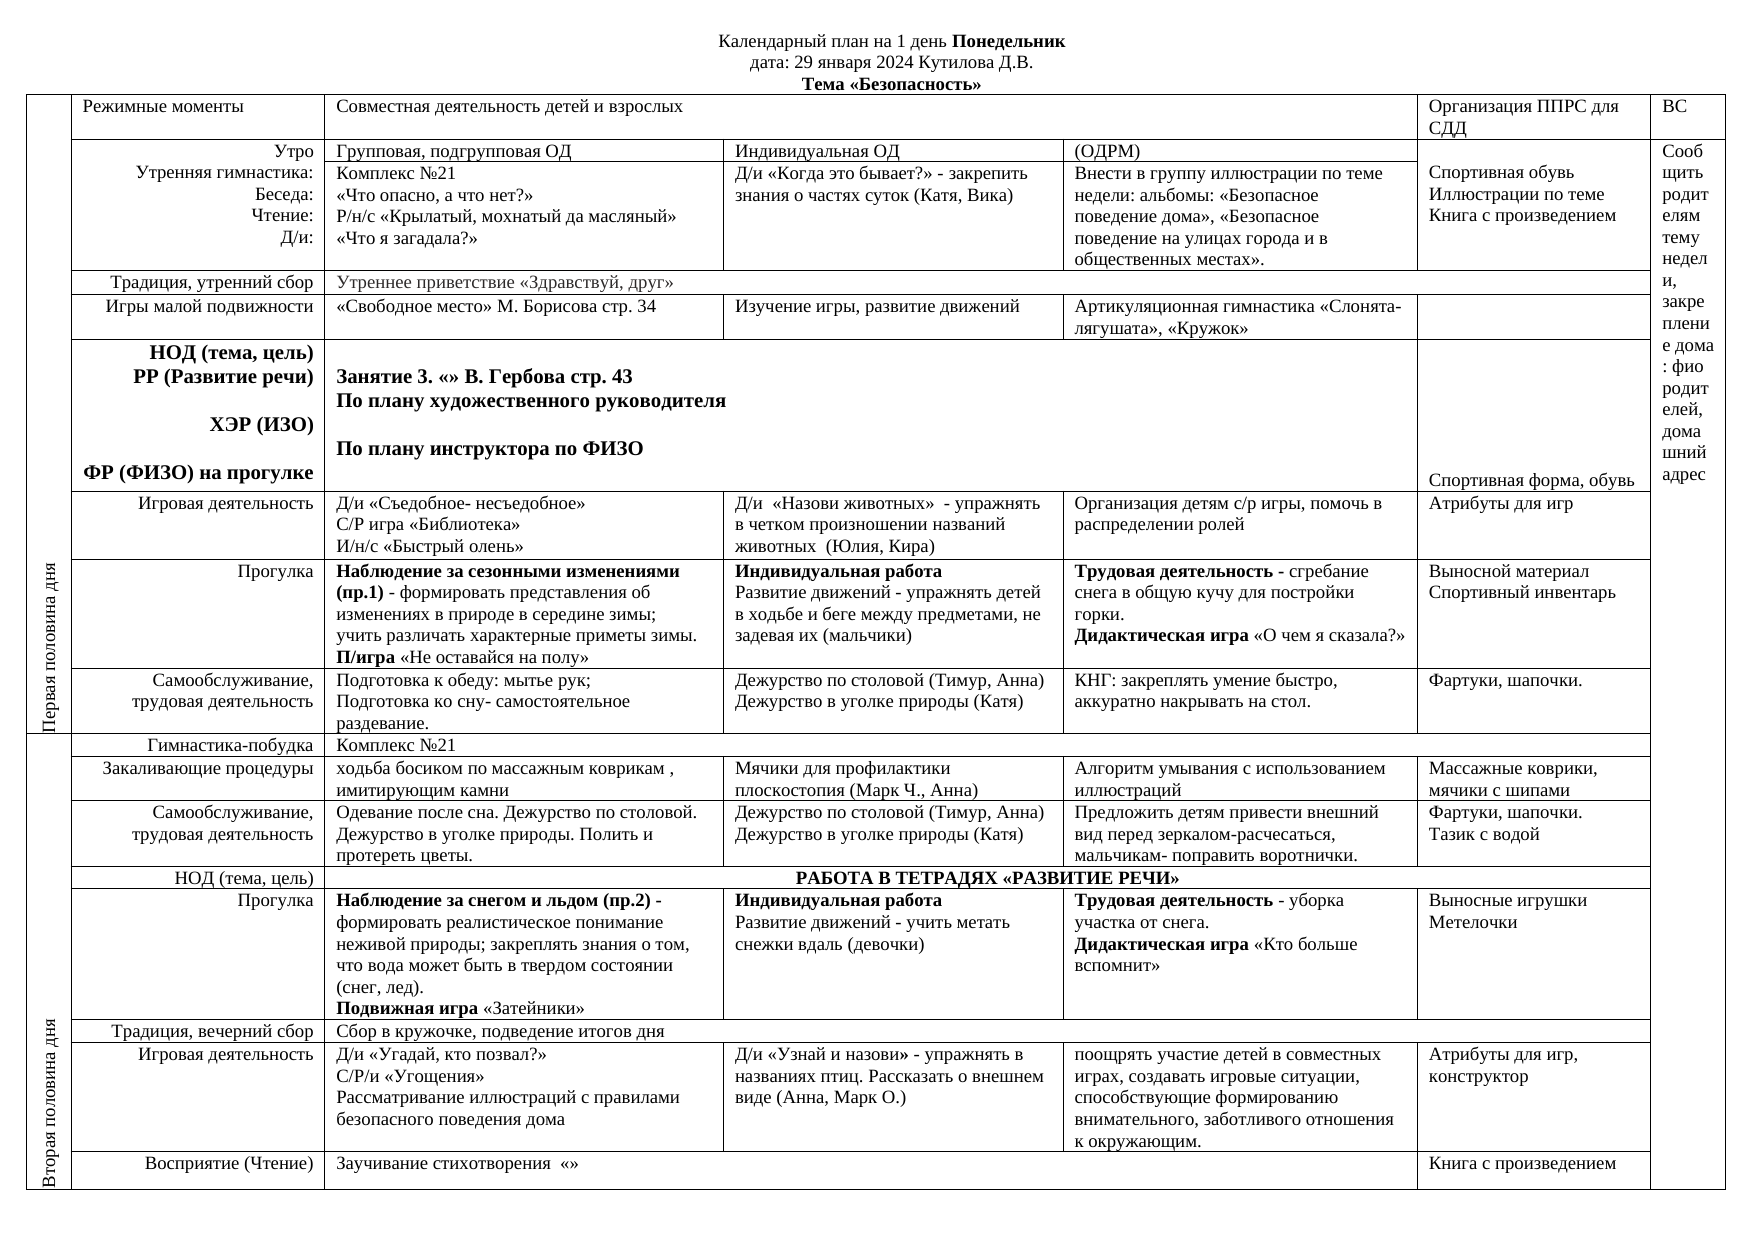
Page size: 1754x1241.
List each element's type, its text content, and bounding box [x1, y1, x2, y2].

table_cell Комплекс №21 [325, 734, 1650, 756]
table_cell Внести в группу иллюстрации по теме недели: альбомы: «Безопасное поведение дома», «Безопасное поведение на улицах города и в общественных местах». [1064, 162, 1417, 270]
table_cell Изучение игры, развитие движений [724, 295, 1063, 338]
table_cell Наблюдение за снегом и льдом (пр.2) - формировать реалистическое понимание неживой природы; закреплять знания о том, что вода может быть в твердом состоянии (снег, лед). Подвижная игра «Затейники» [325, 889, 723, 1019]
table_cell Книга с произведением [1418, 1152, 1650, 1188]
table_cell Мячики для профилактики плоскостопия (Марк Ч., Анна) [724, 757, 1063, 800]
table_header Организация ППРС для СДД [1418, 95, 1650, 138]
table_cell Прогулка [72, 889, 324, 1019]
table_cell Дежурство по столовой (Тимур, Анна) Дежурство в уголке природы (Катя) [724, 669, 1063, 733]
table_cell Д/и «Когда это бывает?» - закрепить знания о частях суток (Катя, Вика) [724, 162, 1063, 270]
table_cell Вторая половина дня [27, 734, 71, 1188]
table_cell Д/и «Съедобное- несъедобное» С/Р игра «Библиотека» И/н/с «Быстрый олень» [325, 492, 723, 559]
table_cell Трудовая деятельность - сгребание снега в общую кучу для постройки горки. Дидактическая игра «О чем я сказала?» [1064, 560, 1417, 667]
table_cell Выносные игрушки Метелочки [1418, 889, 1650, 1019]
text Тема «Безопасность» [59, 73, 1724, 94]
table_cell Подготовка к обеду: мытье рук; Подготовка ко сну- самостоятельное раздевание. [429, 669, 723, 733]
table_cell Дежурство по столовой (Тимур, Анна) Дежурство в уголке природы (Катя) [724, 801, 1063, 866]
table_cell Традиция, утренний сбор [72, 271, 324, 294]
table_cell Закаливающие процедуры [72, 757, 324, 800]
table_cell Трудовая деятельность - уборка участка от снега. Дидактическая игра «Кто больше вспомнит» [1064, 889, 1417, 1019]
table_cell Спортивная обувь Иллюстрации по теме Книга с произведением [1418, 140, 1650, 270]
table_cell Спортивная форма, обувь [1418, 340, 1650, 491]
table_cell Индивидуальная работа Развитие движений - учить метать снежки вдаль (девочки) [724, 889, 1063, 1019]
table_cell поощрять участие детей в совместных играх, создавать игровые ситуации, способствующие формированию внимательного, заботливого отношения к окружающим. [1064, 1043, 1417, 1151]
table_cell Сообщить родителям тему недели, закрепление дома : фио родителей, домашний адрес [1651, 140, 1725, 1188]
table_cell (ОДРМ) [1064, 140, 1417, 161]
table_cell Выносной материал Спортивный инвентарь [1418, 560, 1650, 667]
table_cell Артикуляционная гимнастика «Слонята-лягушата», «Кружок» [1064, 295, 1417, 338]
table_cell ходьба босиком по массажным коврикам , имитирующим камни [325, 757, 723, 800]
table_cell Комплекс №21 «Что опасно, а что нет?» Р/н/с «Крылатый, мохнатый да масляный» «Что я загадала?» [325, 162, 723, 270]
table_cell Фартуки, шапочки. Тазик с водой [1418, 801, 1650, 866]
table_cell РАБОТА В ТЕТРАДЯХ «РАЗВИТИЕ РЕЧИ» [325, 867, 1650, 888]
table_cell Наблюдение за сезонными изменениями (пр.1) - формировать представления об изменениях в природе в середине зимы; учить различать характерные приметы зимы. П/игра «Не оставайся на полу» [325, 560, 723, 667]
table_cell КНГ: закреплять умение быстро, аккуратно накрывать на стол. [1064, 669, 1417, 733]
table_cell Атрибуты для игр, конструктор [1418, 1043, 1650, 1151]
table_cell Организация детям с/р игры, помочь в распределении ролей [1064, 492, 1417, 559]
table_cell Атрибуты для игр [1418, 492, 1650, 559]
table_cell Массажные коврики, мячики с шипами [1418, 757, 1650, 800]
table_cell Игровая деятельность [72, 1043, 324, 1151]
table_header Первая половина дня [27, 95, 71, 733]
table_cell Д/и «Угадай, кто позвал?» С/Р/и «Угощения» Рассматривание иллюстраций с правилами безопасного поведения дома [325, 1043, 723, 1151]
table_cell «Свободное место» М. Борисова стр. 34 [325, 295, 723, 338]
table_header Режимные моменты [72, 95, 324, 138]
table_cell Гимнастика-побудка [72, 734, 324, 756]
table_cell Алгоритм умывания с использованием иллюстраций [1064, 757, 1417, 800]
table_cell Сбор в кружочке, подведение итогов дня [325, 1020, 1650, 1042]
table_cell Д/и «Назови животных» - упражнять в четком произношении названий животных (Юлия, Кира) [724, 492, 1063, 559]
table_cell Утреннее приветствие «Здравствуй, друг» [325, 271, 1650, 294]
table_cell Групповая, подгрупповая ОД [325, 140, 723, 161]
table_header Совместная деятельность детей и взрослых [325, 95, 1417, 138]
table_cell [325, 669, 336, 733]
table_cell Индивидуальная работа Развитие движений - упражнять детей в ходьбе и беге между предметами, не задевая их (мальчики) [724, 560, 1063, 667]
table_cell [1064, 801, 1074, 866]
text дата: 29 января 2024 Кутилова Д.В. [59, 51, 1724, 73]
table_cell Самообслуживание, трудовая деятельность [72, 669, 324, 733]
table_cell Д/и «Узнай и назови» - упражнять в названиях птиц. Рассказать о внешнем виде (Анна, Марк О.) [724, 1043, 1063, 1151]
table_cell Восприятие (Чтение) [72, 1152, 324, 1188]
table_cell Занятие 3. «» В. Гербова стр. 43 По плану художественного руководителя По плану инструктора по ФИЗО [325, 340, 1417, 491]
table_cell Игры малой подвижности [72, 295, 324, 338]
table_cell Индивидуальная ОД [724, 140, 1063, 161]
table_cell Прогулка [72, 560, 324, 667]
table_cell НОД (тема, цель) [72, 867, 324, 888]
table_cell Фартуки, шапочки. [1418, 669, 1650, 733]
table_cell Традиция, вечерний сбор [72, 1020, 324, 1042]
table_cell Заучивание стихотворения «» [325, 1152, 1417, 1188]
table_cell Игровая деятельность [72, 492, 324, 559]
table_cell Самообслуживание, трудовая деятельность [72, 801, 324, 866]
text Календарный план на 1 день Понедельник [59, 29, 1724, 51]
table_cell Одевание после сна. Дежурство по столовой. Дежурство в уголке природы. Полить и протереть цветы. [325, 801, 723, 866]
table_cell Утро Утренняя гимнастика: Беседа: Чтение: Д/и: [72, 140, 324, 270]
table_cell НОД (тема, цель) РР (Развитие речи) ХЭР (ИЗО) ФР (ФИЗО) на прогулке [72, 340, 324, 491]
table_cell [1418, 295, 1650, 338]
table_header ВС [1651, 95, 1725, 138]
